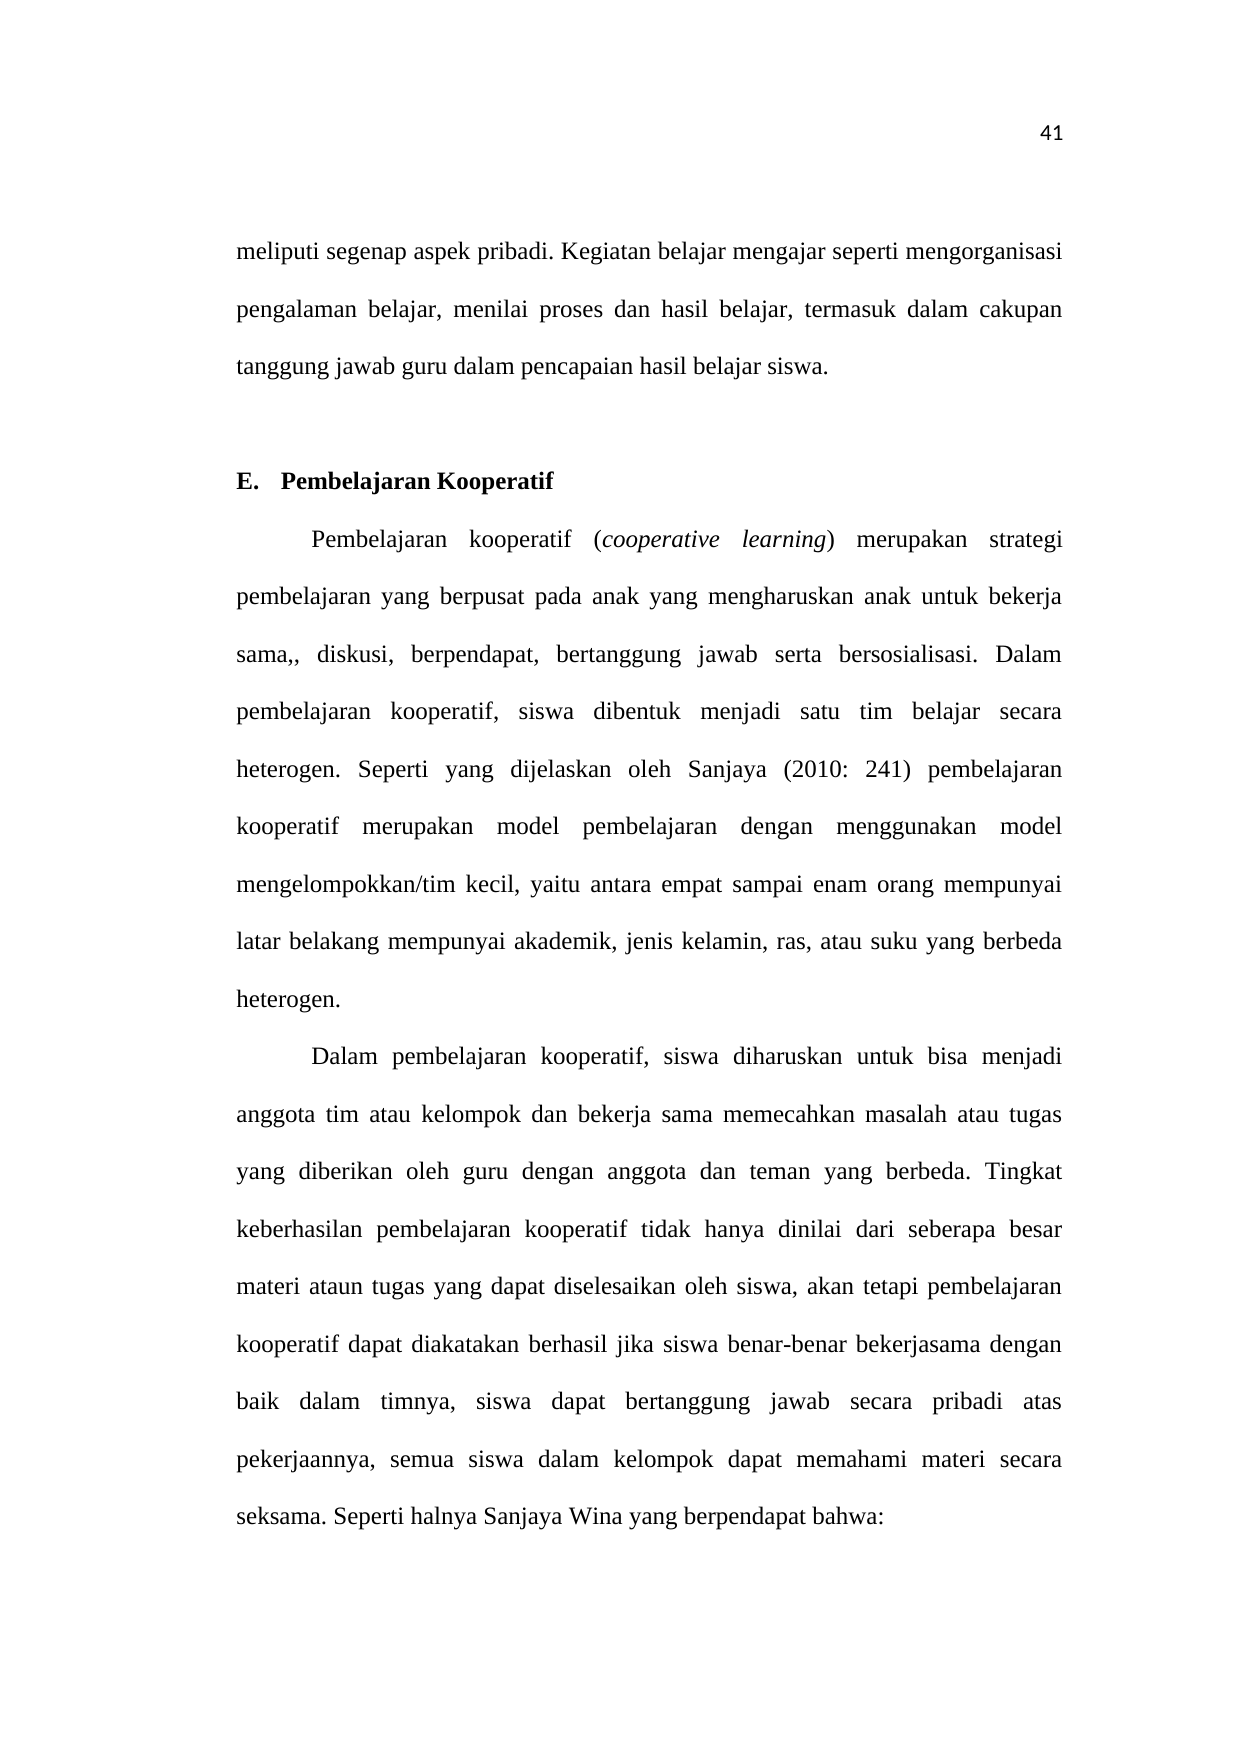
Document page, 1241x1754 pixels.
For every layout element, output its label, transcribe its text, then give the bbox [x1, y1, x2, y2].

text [236, 236, 1063, 380]
list Pembelajaran Kooperatif [236, 466, 1063, 495]
text Pembelajaran kooperatif (cooperative learning) merupakan strategi pembelajaran yang berpusat pada anak yang mengharuskan anak untuk bekerja sama,, diskusi, berpendapat, bertanggung jawab serta bersosialisasi. Dalam pembelajaran kooperatif, siswa dibentuk menjadi satu tim belajar secara heterogen. Seperti yang dijelaskan oleh Sanjaya (2010: 241) pembelajaran kooperatif merupakan model pembelajaran dengan menggunakan model mengelompokkan/tim kecil, yaitu antara empat sampai enam orang mempunyai latar belakang mempunyai akademik, jenis kelamin, ras, atau suku yang berbeda heterogen. [236, 524, 1063, 1012]
text Dalam pembelajaran kooperatif, siswa diharuskan untuk bisa menjadi anggota tim atau kelompok dan bekerja sama memecahkan masalah atau tugas yang diberikan oleh guru dengan anggota dan teman yang berbeda. Tingkat keberhasilan pembelajaran kooperatif tidak hanya dinilai dari seberapa besar materi ataun tugas yang dapat diselesaikan oleh siswa, akan tetapi pembelajaran kooperatif dapat diakatakan berhasil jika siswa benar-benar bekerjasama dengan baik dalam timnya, siswa dapat bertanggung jawab secara pribadi atas pekerjaannya, semua siswa dalam kelompok dapat memahami materi secara seksama. Seperti halnya Sanjaya Wina yang berpendapat bahwa: [236, 1041, 1063, 1530]
